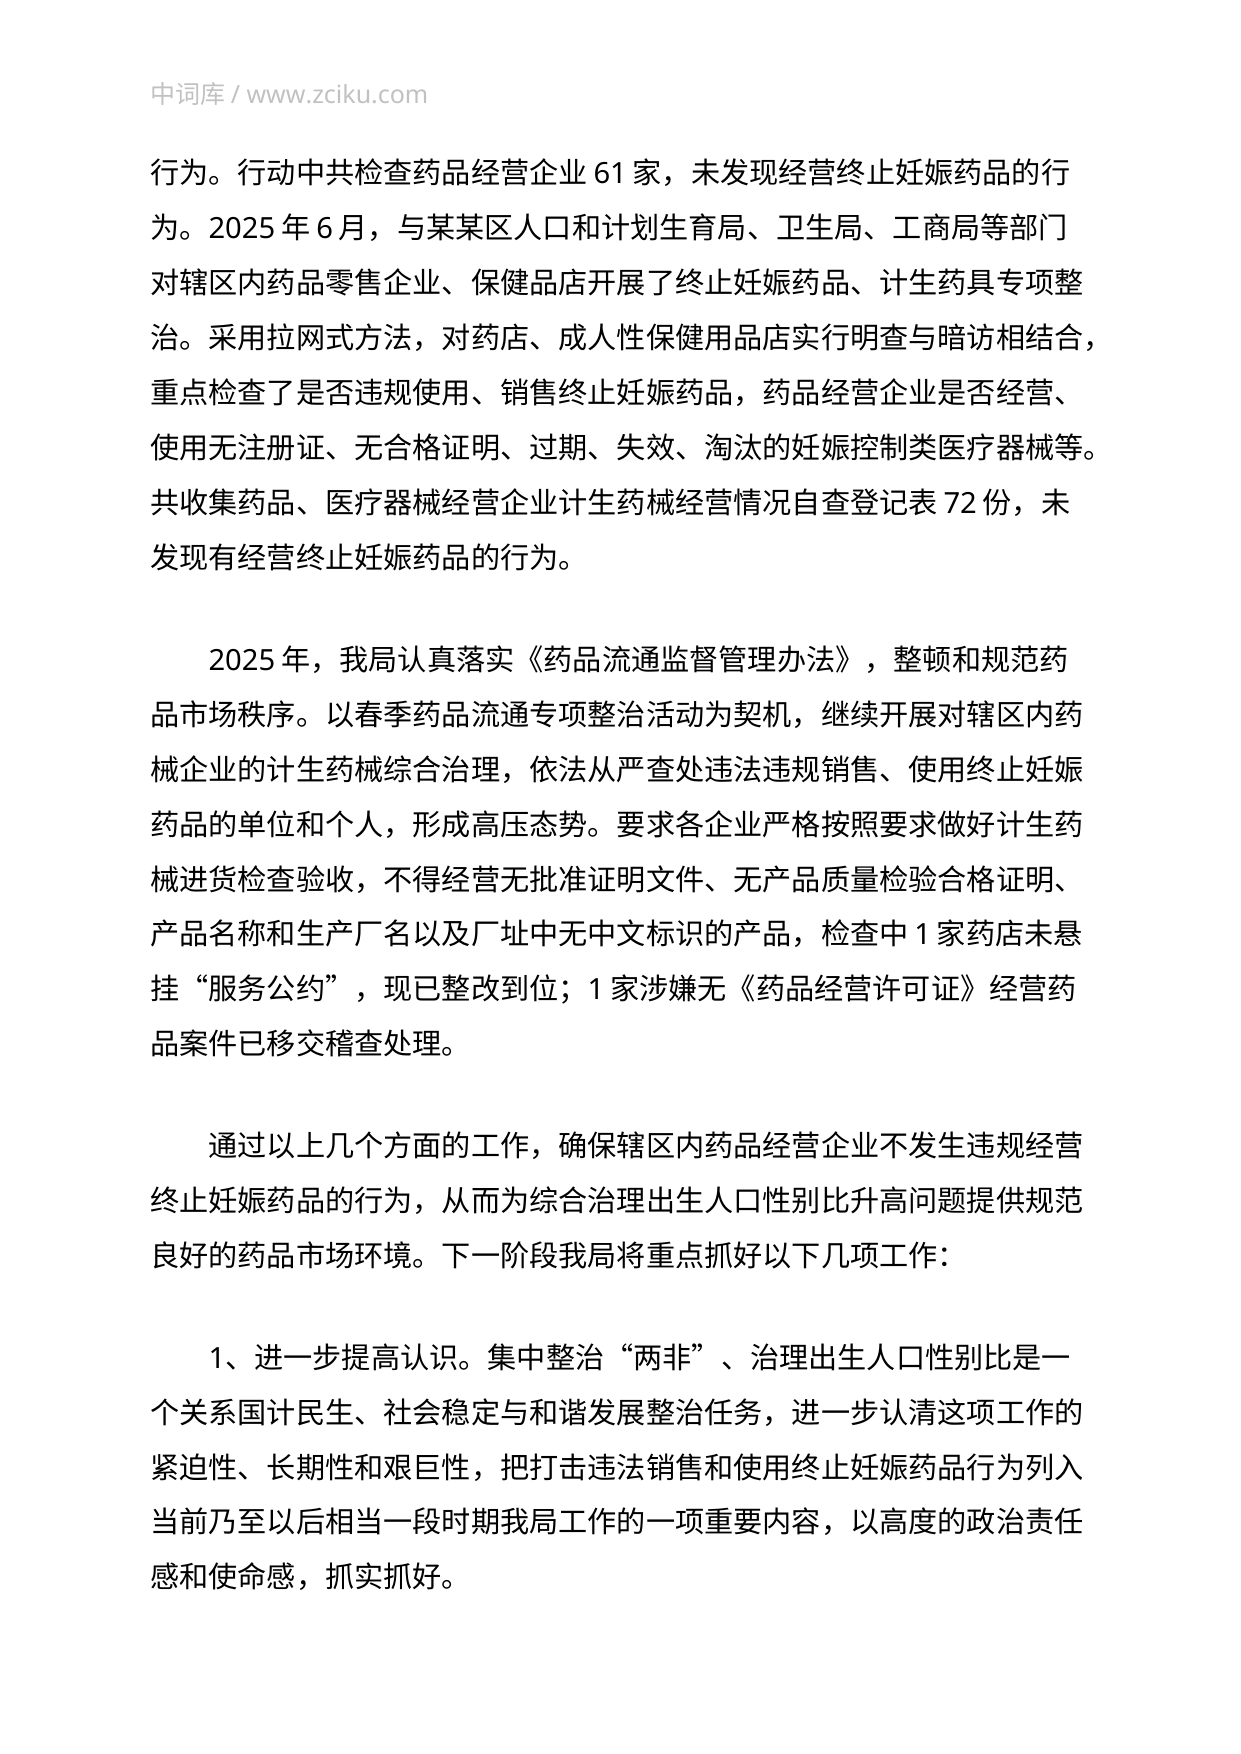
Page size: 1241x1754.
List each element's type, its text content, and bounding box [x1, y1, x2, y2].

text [150, 150, 1090, 577]
text 1、进一步提高认识。集中整治“两非”、治理出生人口性别比是一个关系国计民生、社会稳定与和谐发展整治任务，进一步认清这项工作的紧迫性、长期性和艰巨性，把打击违法销售和使用终止妊娠药品行为列入当前乃至以后相当一段时期我局工作的一项重要内容，以高度的政治责任感和使命感，抓实抓好。 [150, 1334, 1090, 1596]
text 2025年，我局认真落实《药品流通监督管理办法》，整顿和规范药品市场秩序。以春季药品流通专项整治活动为契机，继续开展对辖区内药械企业的计生药械综合治理，依法从严查处违法违规销售、使用终止妊娠药品的单位和个人，形成高压态势。要求各企业严格按照要求做好计生药械进货检查验收，不得经营无批准证明文件、无产品质量检验合格证明、产品名称和生产厂名以及厂址中无中文标识的产品，检查中1家药店未悬挂“服务公约”，现已整改到位；1家涉嫌无《药品经营许可证》经营药品案件已移交稽查处理。 [150, 636, 1090, 1063]
text 通过以上几个方面的工作，确保辖区内药品经营企业不发生违规经营终止妊娠药品的行为，从而为综合治理出生人口性别比升高问题提供规范良好的药品市场环境。下一阶段我局将重点抓好以下几项工作： [150, 1123, 1090, 1275]
